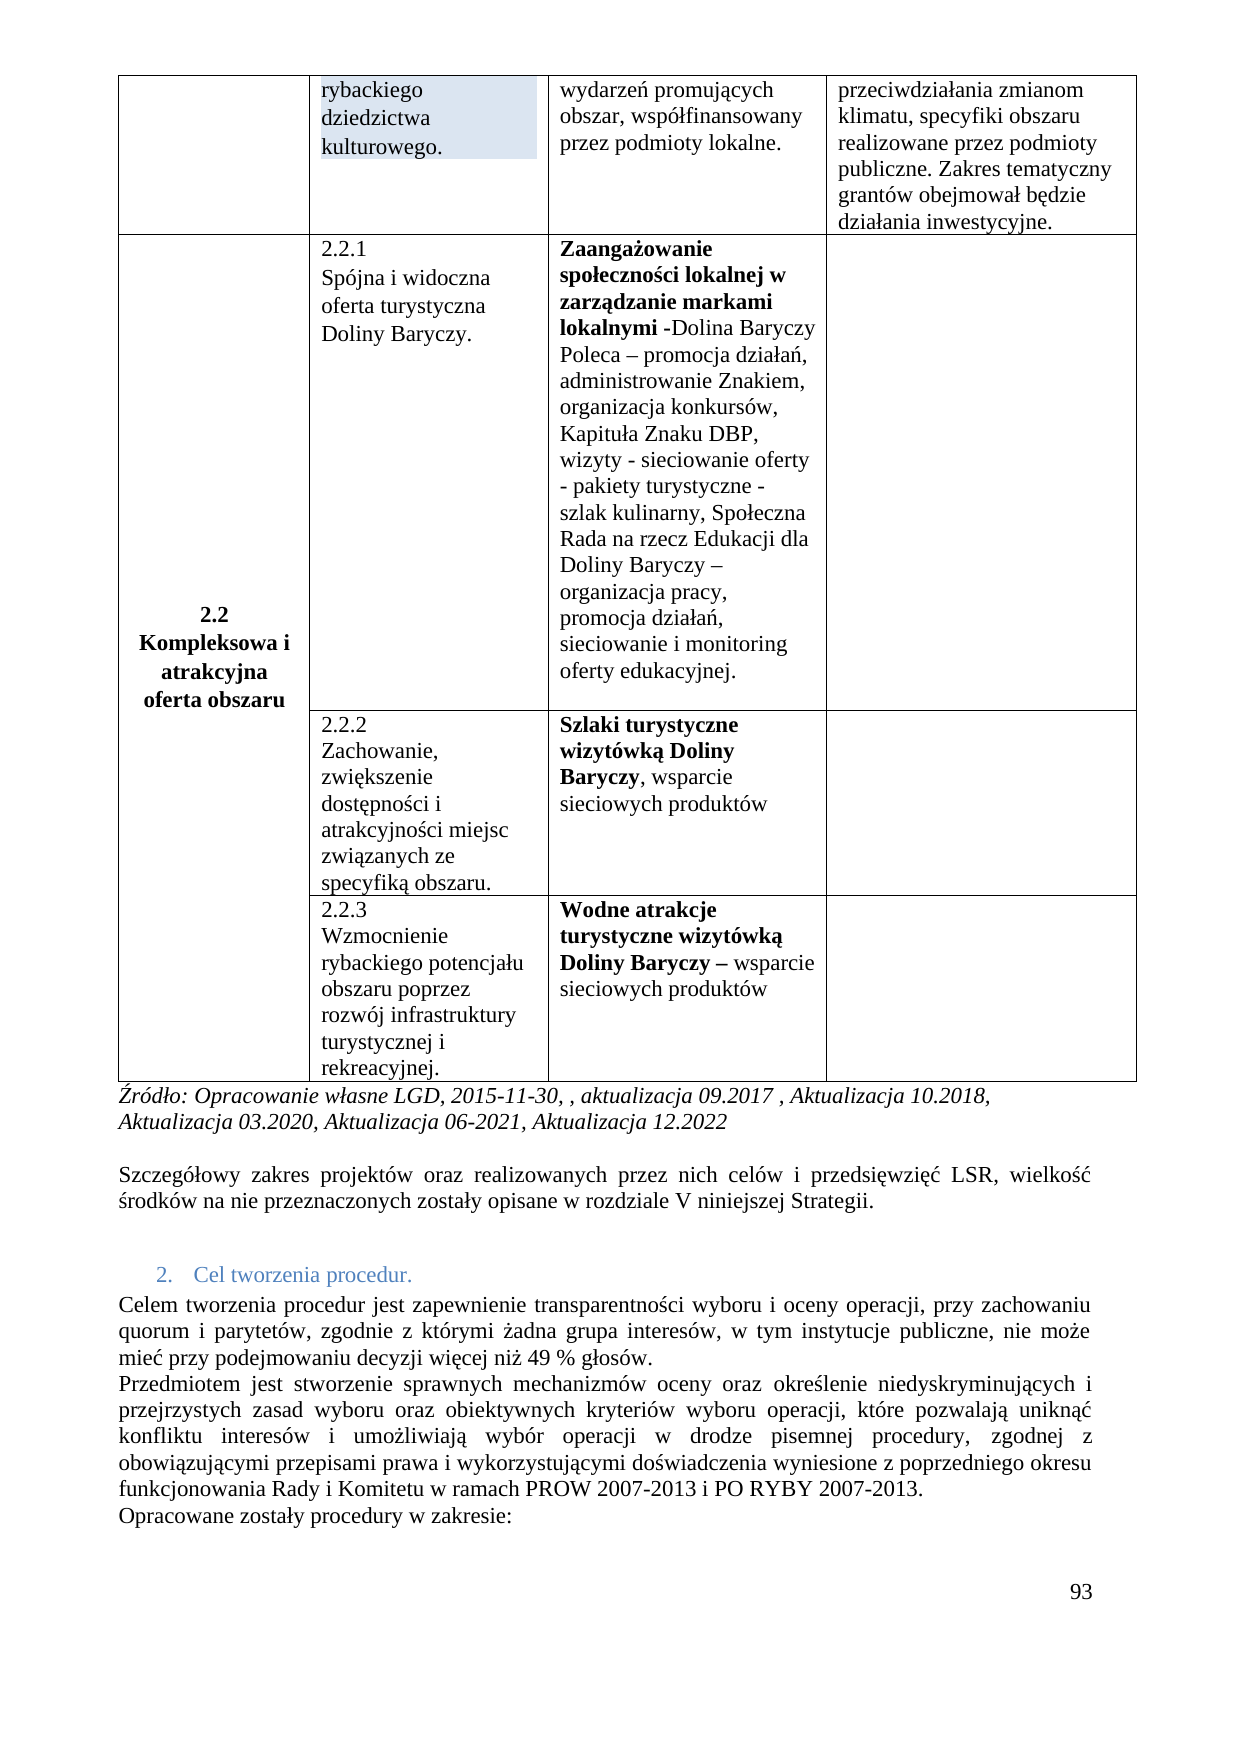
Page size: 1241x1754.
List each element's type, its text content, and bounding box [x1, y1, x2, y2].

text Źródło: Opracowanie własne LGD, 2015-11-30, , aktualizacja 09.2017 , Aktualizacja 10.2018, Aktualizacja 03.2020, Aktualizacja 06-2021, Aktualizacja 12.2022 [118, 1082, 1092, 1134]
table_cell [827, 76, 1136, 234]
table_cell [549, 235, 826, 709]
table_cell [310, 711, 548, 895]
text Szczegółowy zakres projektów oraz realizowanych przez nich celów i przedsięwzięć LSR, wielkość środków na nie przeznaczonych zostały opisane w rozdziale V niniejszej Strategii. [118, 1161, 1092, 1213]
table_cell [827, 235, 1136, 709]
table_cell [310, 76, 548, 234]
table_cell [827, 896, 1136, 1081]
text Celem tworzenia procedur jest zapewnienie transparentności wyboru i oceny operacji, przy zachowaniu quorum i parytetów, zgodnie z którymi żadna grupa interesów, w tym instytucje publiczne, nie może mieć przy podejmowaniu decyzji więcej niż 49 % głosów. [118, 1291, 1092, 1370]
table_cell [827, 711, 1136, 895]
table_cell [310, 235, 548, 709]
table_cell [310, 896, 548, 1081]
text Opracowane zostały procedury w zakresie: [118, 1502, 1092, 1528]
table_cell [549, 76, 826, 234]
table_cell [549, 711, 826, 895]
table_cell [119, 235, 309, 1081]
subtitle Cel tworzenia procedur. [156, 1261, 1092, 1287]
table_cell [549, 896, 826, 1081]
text Przedmiotem jest stworzenie sprawnych mechanizmów oceny oraz określenie niedyskryminujących i przejrzystych zasad wyboru oraz obiektywnych kryteriów wyboru operacji, które pozwalają uniknąć konfliktu interesów i umożliwiają wybór operacji w drodze pisemnej procedury, zgodnej z obowiązującymi przepisami prawa i wykorzystującymi doświadczenia wyniesione z poprzedniego okresu funkcjonowania Rady i Komitetu w ramach PROW 2007-2013 i PO RYBY 2007-2013. [118, 1370, 1092, 1502]
